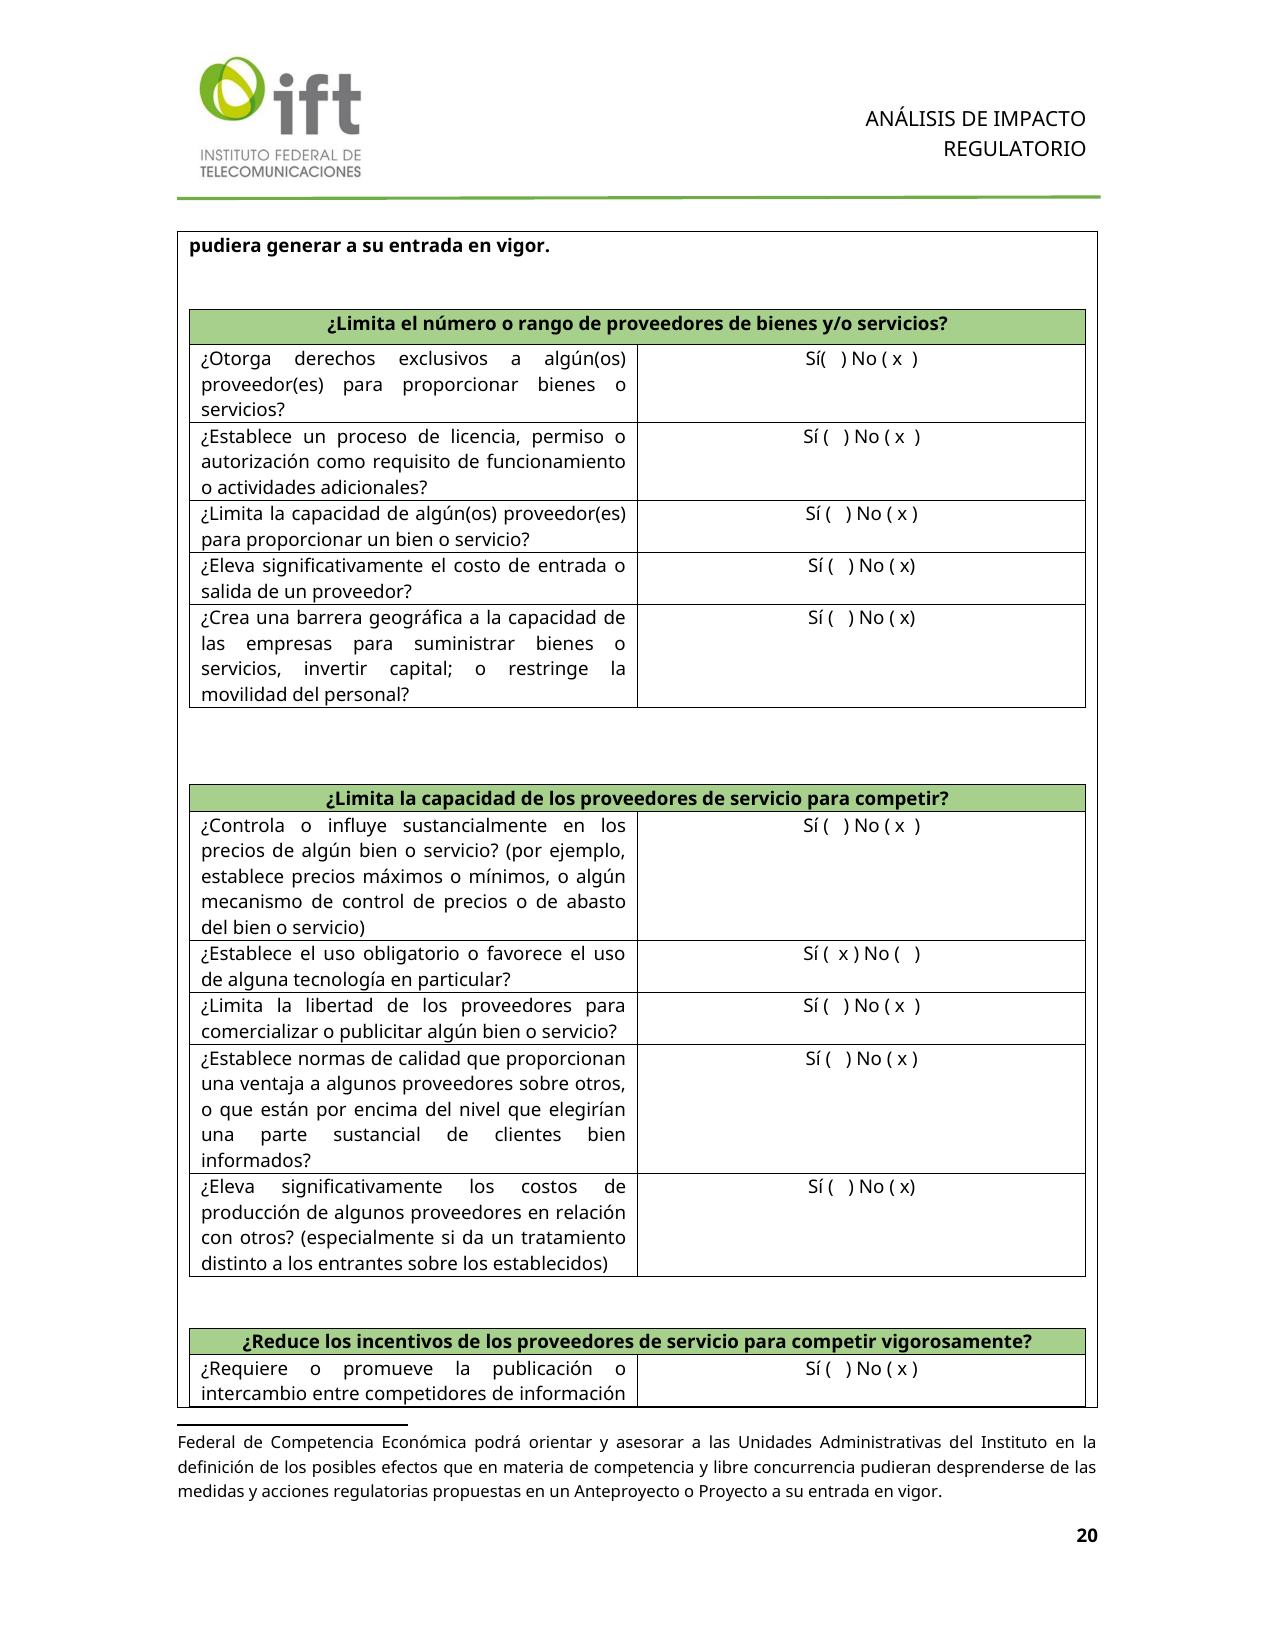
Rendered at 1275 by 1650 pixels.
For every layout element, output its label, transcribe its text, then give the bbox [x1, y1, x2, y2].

picture [177, 52, 390, 196]
table_header 9.- Identifique las posibles afectaciones a la competencia que la propuesta de regulación pudiera generar a su entrada en vigor. [178, 232, 1097, 1407]
